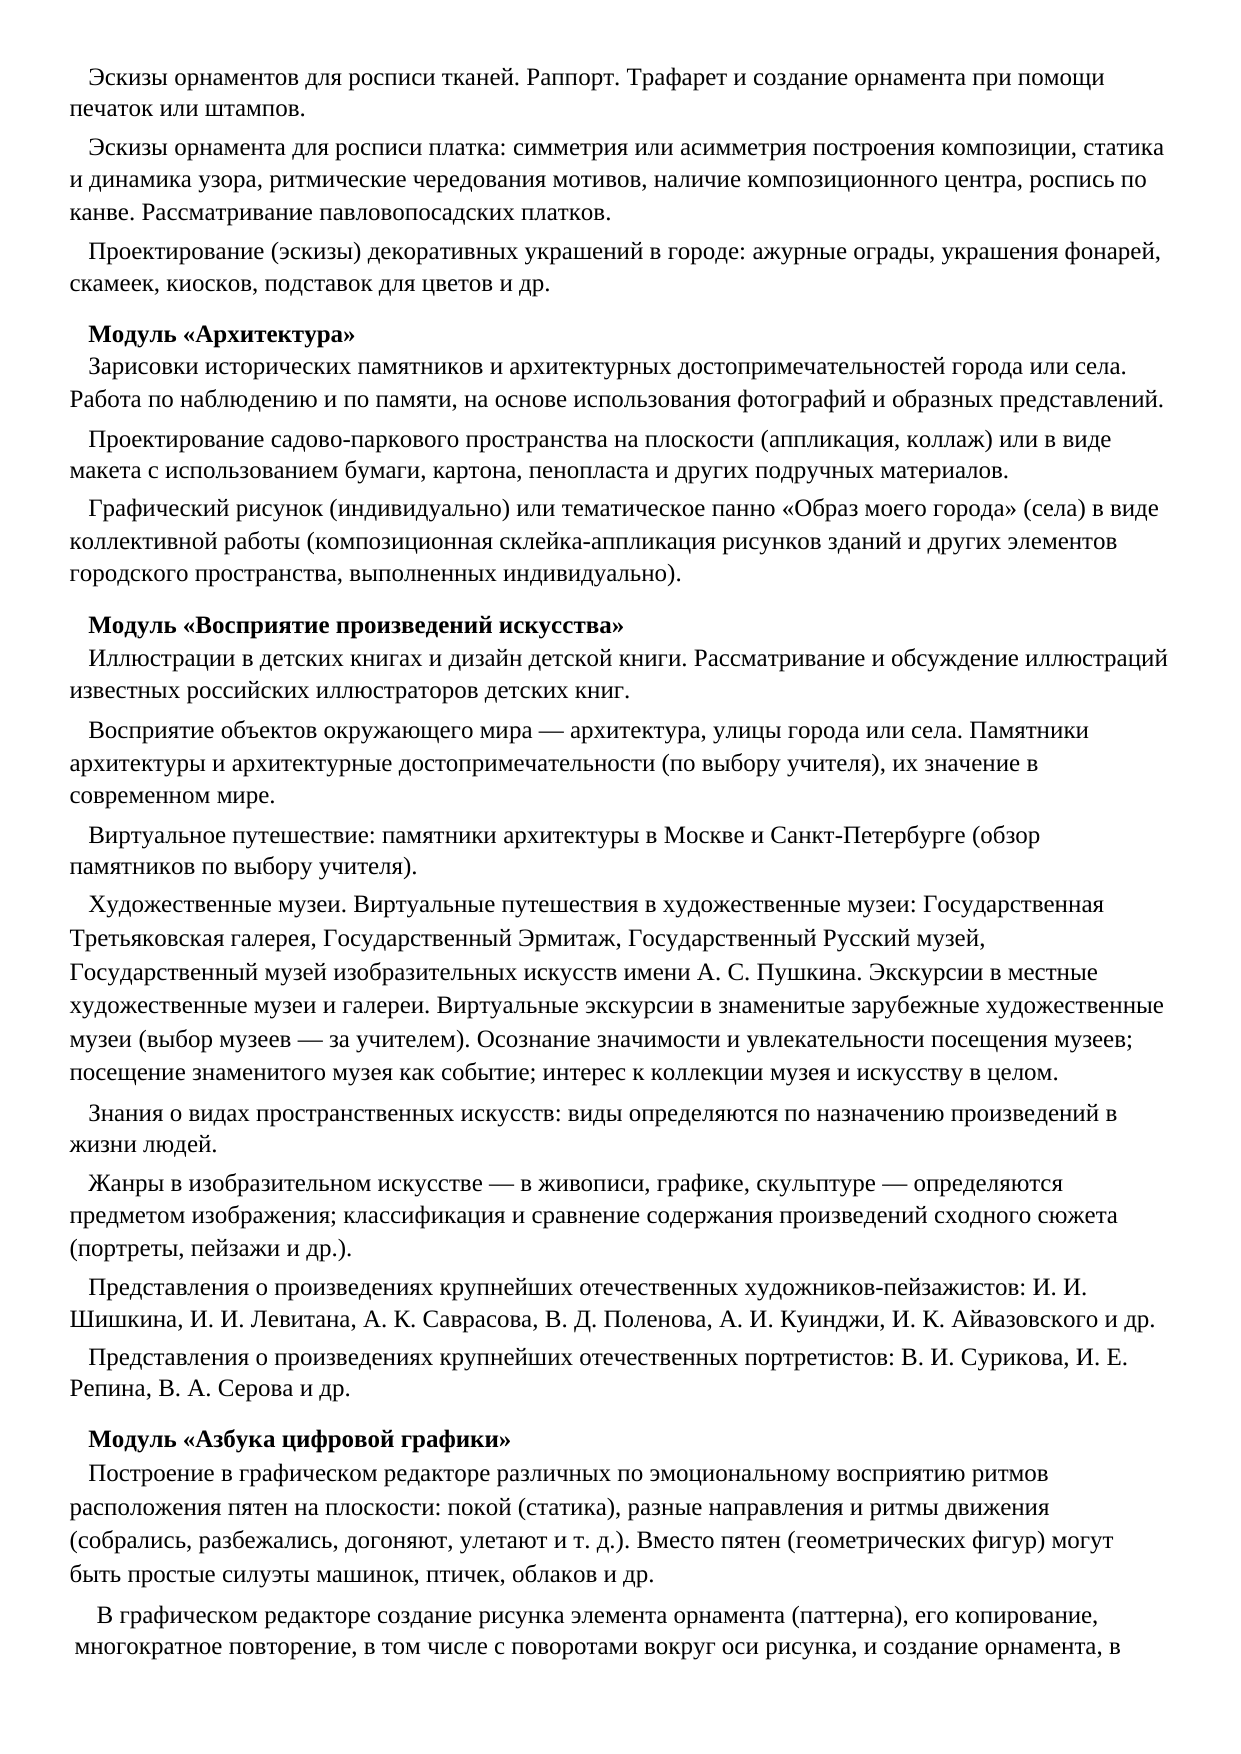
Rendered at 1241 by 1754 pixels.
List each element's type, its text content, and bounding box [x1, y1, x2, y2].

text Художественные музеи. Виртуальные путешествия в художественные музеи: Государственная Третьяковская галерея, Государственный Эрмитаж, Государственный Русский музей, Государственный музей изобразительных искусств имени А. С. Пушкина. Экскурсии в местные художественные музеи и галереи. Виртуальные экскурсии в знаменитые зарубежные художественные музеи (выбор музеев — за учителем). Осознание значимости и увлекательности посещения музеев; посещение знаменитого музея как событие; интерес к коллекции музея и искусству в целом. [69, 889, 1171, 1086]
text Модуль «Восприятие произведений искусства» Иллюстрации в детских книгах и дизайн детской книги. Рассматривание и обсуждение иллюстраций известных российских иллюстраторов детских книг. [69, 610, 1171, 704]
text Виртуальное путешествие: памятники архитектуры в Москве и Санкт-Петербурге (обзор памятников по выбору учителя). [69, 820, 1051, 880]
text В графическом редакторе создание рисунка элемента орнамента (паттерна), его копирование, многократное повторение, в том числе с поворотами вокруг оси рисунка, и создание орнамента, в [69, 1600, 1126, 1660]
text Модуль «Азбука цифровой графики» Построение в графическом редакторе различных по эмоциональному восприятию ритмов расположения пятен на плоскости: покой (статика), разные направления и ритмы движения (собрались, разбежались, догоняют, улетают и т. д.). Вместо пятен (геометрических фигур) могут быть простые силуэты машинок, птичек, облаков и др. [69, 1424, 1126, 1588]
text Восприятие объектов окружающего мира — архитектура, улицы города или села. Памятники архитектуры и архитектурные достопримечательности (по выбору учителя), их значение в современном мире. [69, 715, 1096, 809]
text Проектирование садово-паркового пространства на плоскости (аппликация, коллаж) или в виде макета с использованием бумаги, картона, пенопласта и других подручных материалов. [69, 424, 1126, 484]
text Представления о произведениях крупнейших отечественных портретистов: В. И. Сурикова, И. Е. Репина, В. А. Серова и др. [69, 1342, 1141, 1402]
text Проектирование (эскизы) декоративных украшений в городе: ажурные ограды, украшения фонарей, скамеек, киосков, подставок для цветов и др. [69, 236, 1171, 296]
text Представления о произведениях крупнейших отечественных художников-пейзажистов: И. И. Шишкина, И. И. Левитана, А. К. Саврасова, В. Д. Поленова, А. И. Куинджи, И. К. Айвазовского и др. [69, 1272, 1171, 1332]
text Эскизы орнаментов для росписи тканей. Раппорт. Трафарет и создание орнамента при помощи печаток или штампов. [69, 62, 1111, 122]
text Модуль «Архитектура» Зарисовки исторических памятников и архитектурных достопримечательностей города или села. Работа по наблюдению и по памяти, на основе использования фотографий и образных представлений. [69, 319, 1171, 412]
text Графический рисунок (индивидуально) или тематическое панно «Образ моего города» (села) в виде коллективной работы (композиционная склейка-аппликация рисунков зданий и других элементов городского пространства, выполненных индивидуально). [69, 493, 1171, 587]
text Знания о видах пространственных искусств: виды определяются по назначению произведений в жизни людей. [69, 1098, 1126, 1158]
text Жанры в изобразительном искусстве — в живописи, графике, скульптуре — определяются предметом изображения; классификация и сравнение содержания произведений сходного сюжета (портреты, пейзажи и др.). [69, 1168, 1126, 1262]
text Эскизы орнамента для росписи платка: симметрия или асимметрия построения композиции, статика и динамика узора, ритмические чередования мотивов, наличие композиционного центра, роспись по канве. Рассматривание павловопосадских платков. [69, 132, 1171, 225]
